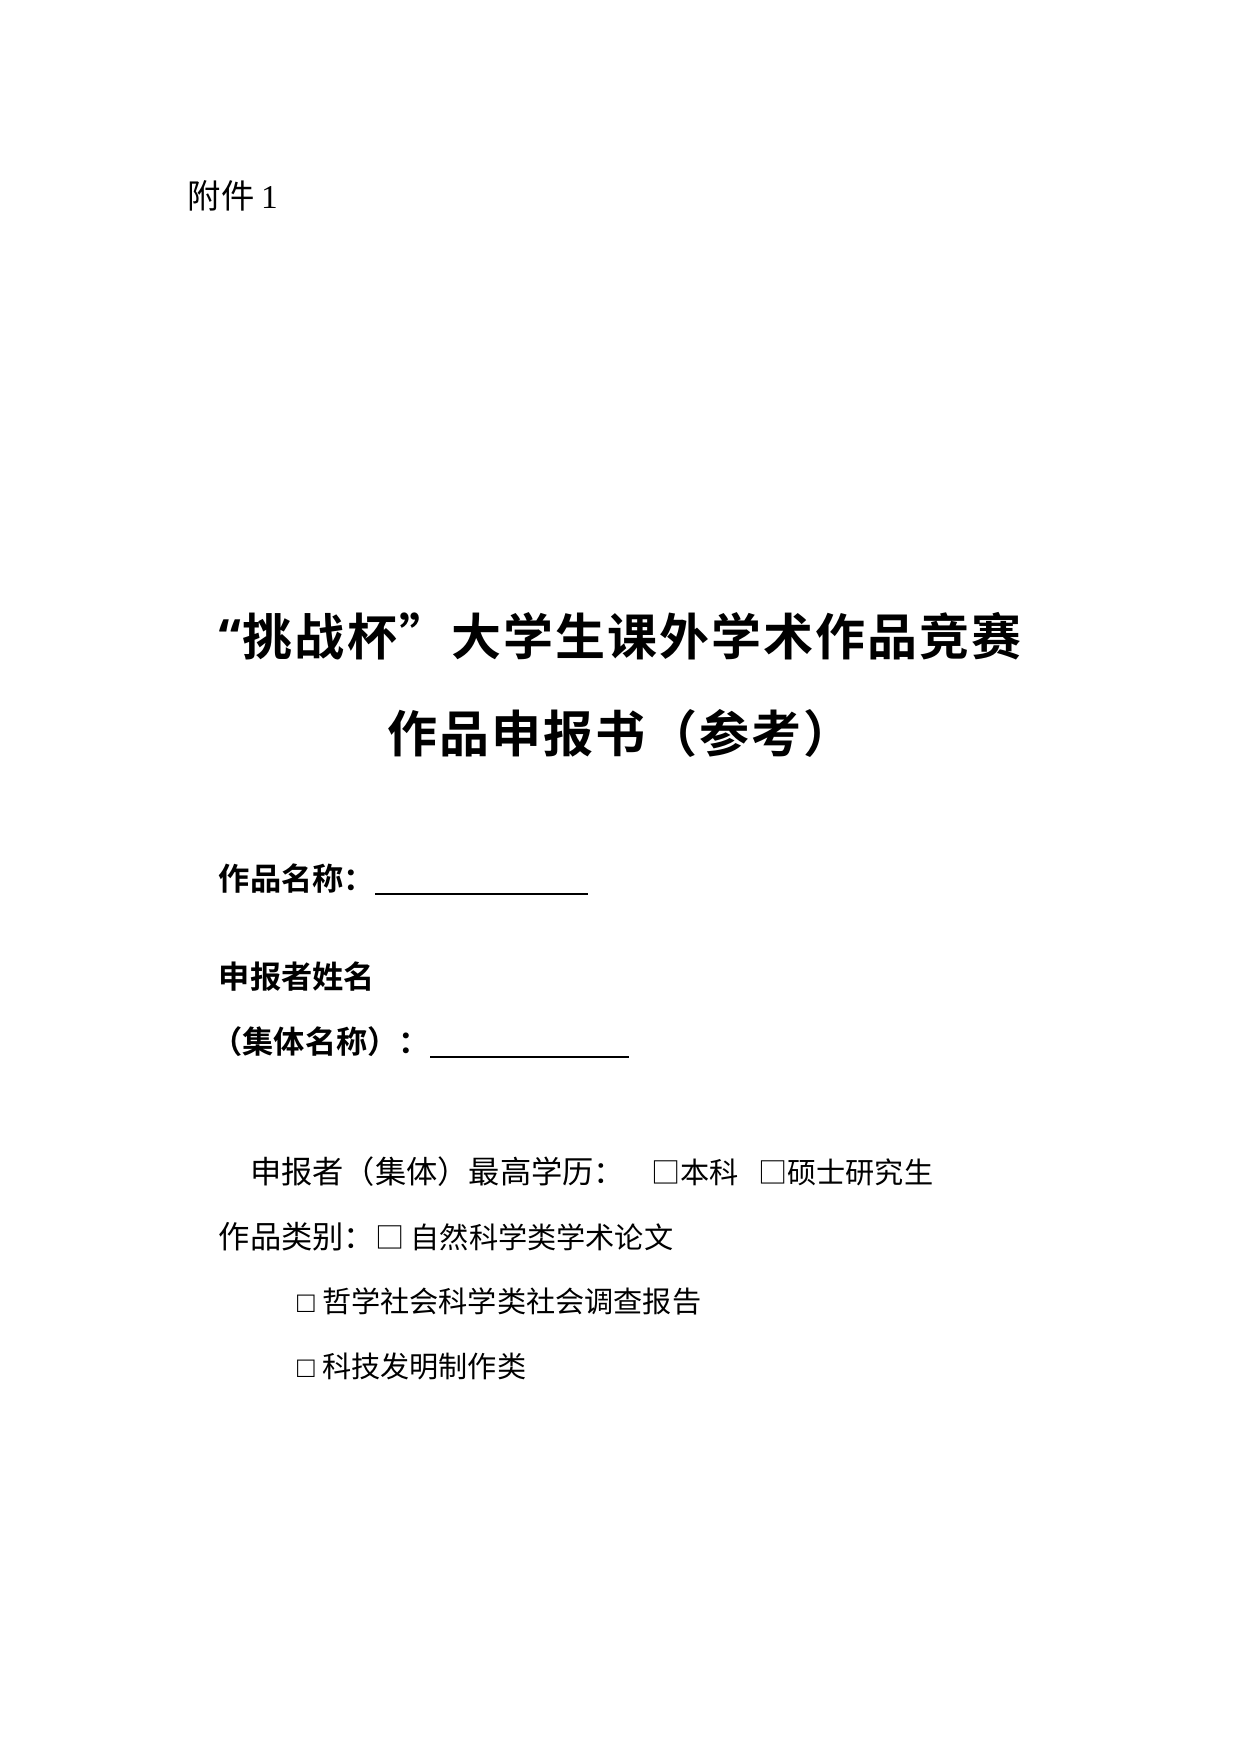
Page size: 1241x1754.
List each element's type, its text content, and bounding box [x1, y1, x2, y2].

text 附件1 [187, 162, 1053, 227]
text □ 哲学社会科学类社会调查报告 [187, 1267, 1053, 1332]
text 作品类别：□ 自然科学类学术论文 [187, 1202, 1053, 1267]
text “挑战杯”大学生课外学术作品竞赛 [187, 584, 1053, 682]
text □ 科技发明制作类 [187, 1332, 1053, 1397]
text 申报者（集体）最高学历： □本科 □硕士研究生 [187, 1137, 1053, 1202]
text 作品申报书（参考） [187, 682, 1053, 779]
text 申报者姓名 [187, 942, 1053, 1007]
text （集体名称）： [187, 1007, 1053, 1072]
text 作品名称： [187, 844, 1053, 909]
